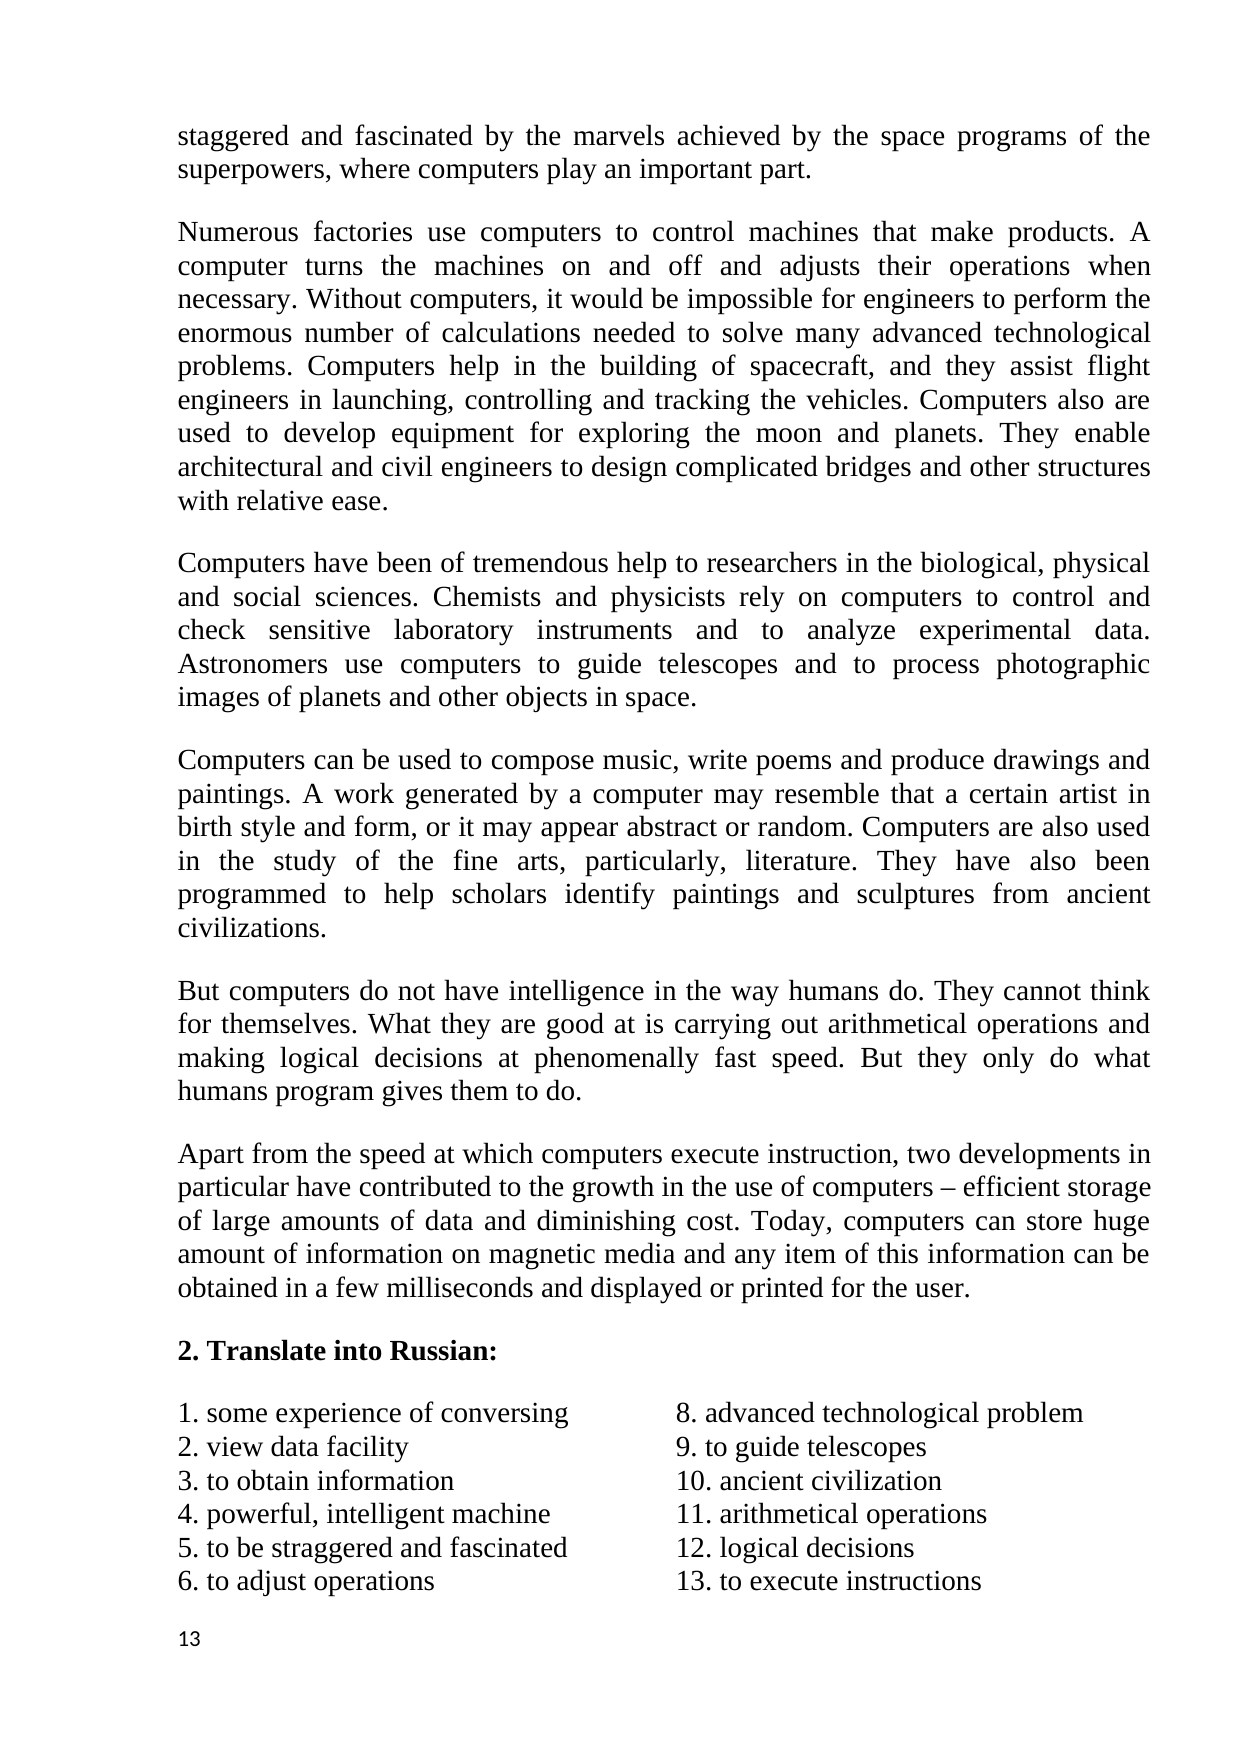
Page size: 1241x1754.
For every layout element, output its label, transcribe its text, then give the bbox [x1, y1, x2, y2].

text Numerous factories use computers to control machines that make products. A computer turns the machines on and off and adjusts their operations when necessary. Without computers, it would be impossible for engineers to perform the enormous number of calculations needed to solve many advanced technological problems. Computers help in the building of spacecraft, and they assist flight engineers in launching, controlling and tracking the vehicles. Computers also are used to develop equipment for exploring the moon and planets. They enable architectural and civil engineers to design complicated bridges and other structures with relative ease. [177, 214, 1152, 516]
table_cell 6. to adjust operations [166, 1563, 664, 1597]
table_cell 5. to be straggered and fascinated [166, 1530, 664, 1563]
table_cell 13. to execute instructions [664, 1563, 1163, 1597]
table_cell 3. to obtain information [166, 1463, 664, 1496]
table_cell 12. logical decisions [664, 1530, 1163, 1563]
table_cell 11. arithmetical operations [664, 1496, 1163, 1530]
text Apart from the speed at which computers execute instruction, two developments in particular have contributed to the growth in the use of computers – efficient storage of large amounts of data and diminishing cost. Today, computers can store huge amount of information on magnetic media and any item of this information can be obtained in a few milliseconds and displayed or printed for the user. [177, 1136, 1152, 1304]
table_header 8. advanced technological problem [664, 1396, 1163, 1429]
table_header 1. some experience of conversing [166, 1396, 664, 1429]
text Computers can be used to compose music, write poems and produce drawings and paintings. A work generated by a computer may resemble that a certain artist in birth style and form, or it may appear abstract or random. Computers are also used in the study of the fine arts, particularly, literature. They have also been programmed to help scholars identify paintings and sculptures from ancient civilizations. [177, 742, 1152, 943]
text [177, 118, 1152, 185]
text 2. Translate into Russian: [177, 1333, 1152, 1366]
table_cell 4. powerful, intelligent machine [166, 1496, 664, 1530]
table_cell 9. to guide telescopes [664, 1429, 1163, 1463]
text Computers have been of tremendous help to researchers in the biological, physical and social sciences. Chemists and physicists rely on computers to control and check sensitive laboratory instruments and to analyze experimental data. Astronomers use computers to guide telescopes and to process photographic images of planets and other objects in space. [177, 545, 1152, 713]
text But computers do not have intelligence in the way humans do. They cannot think for themselves. What they are good at is carrying out arithmetical operations and making logical decisions at phenomenally fast speed. But they only do what humans program gives them to do. [177, 973, 1152, 1107]
table_cell 2. view data facility [166, 1429, 664, 1463]
table_cell 10. ancient civilization [664, 1463, 1163, 1496]
